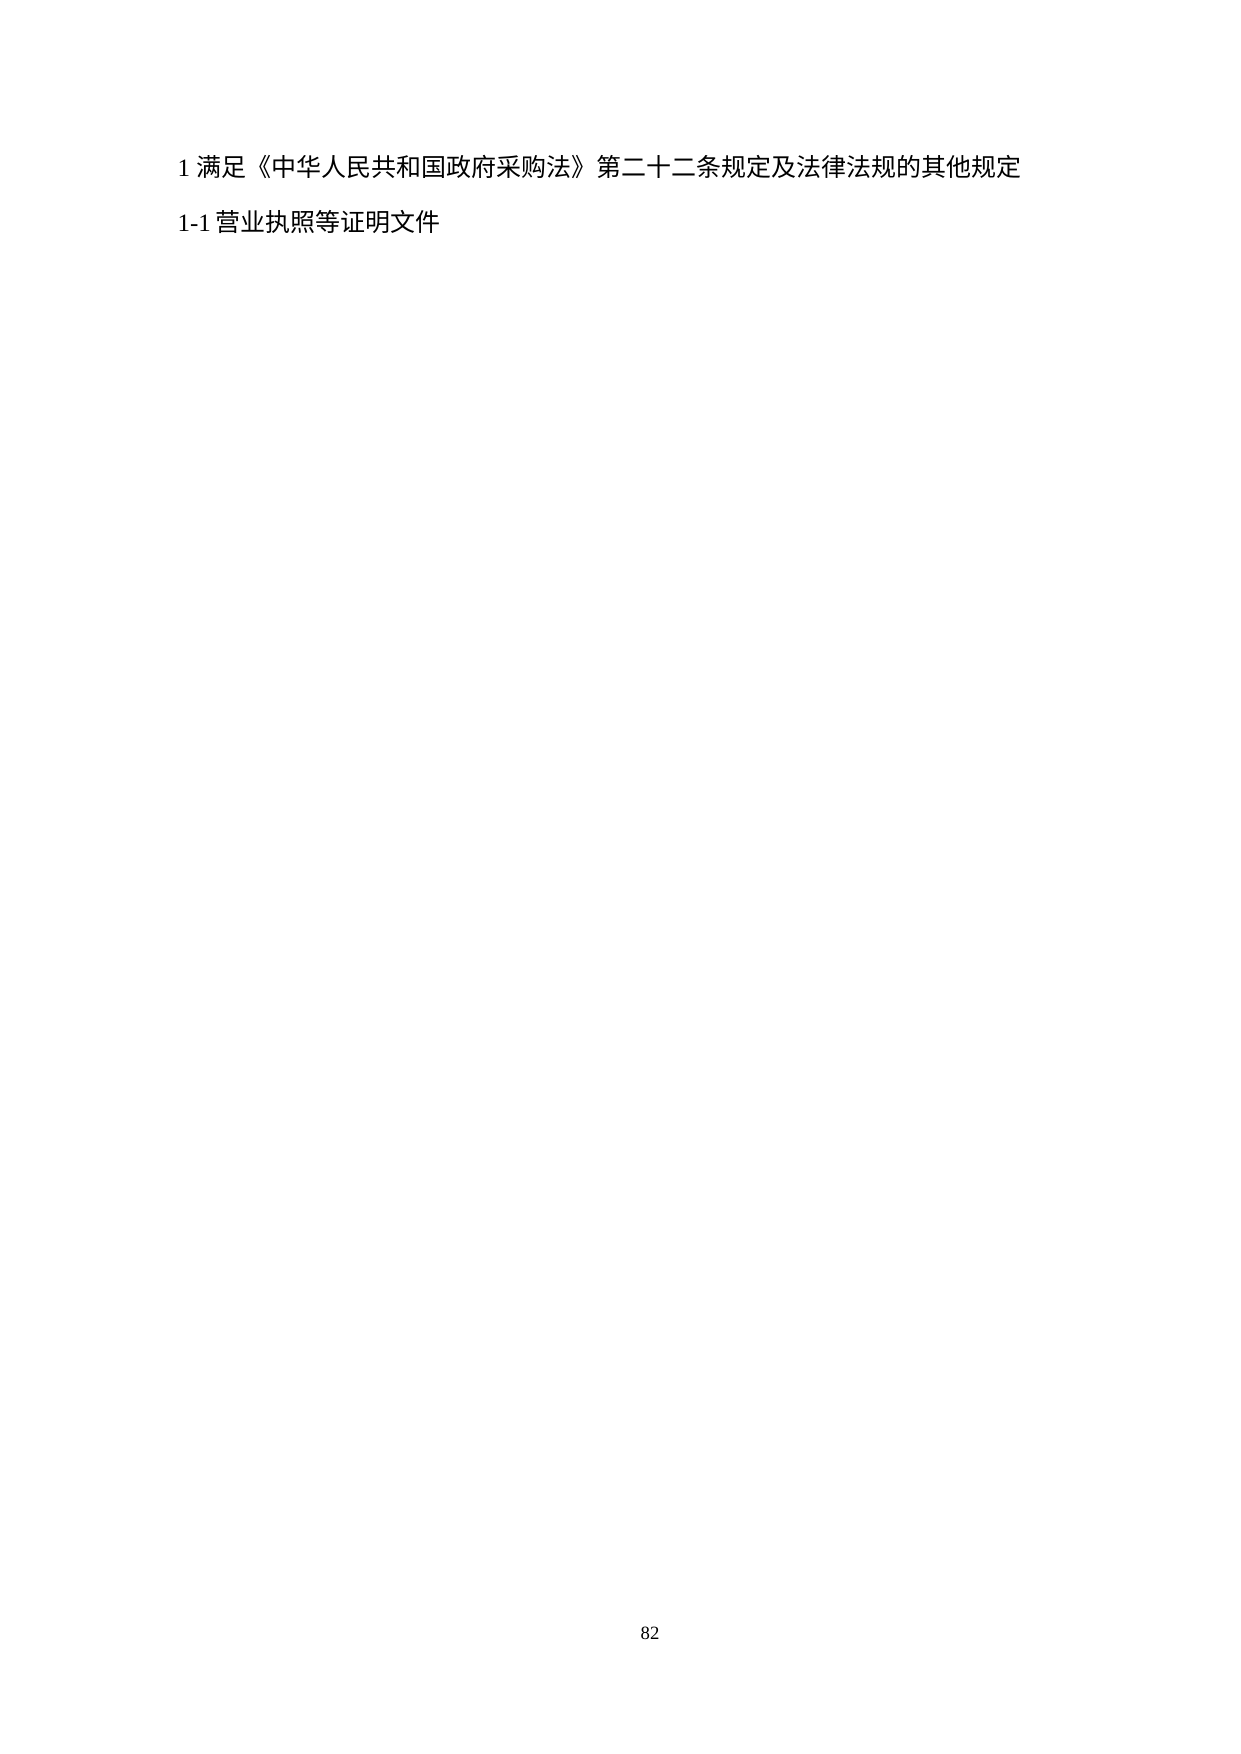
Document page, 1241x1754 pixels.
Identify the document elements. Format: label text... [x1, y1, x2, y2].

text 1 满足《中华人民共和国政府采购法》第二十二条规定及法律法规的其他规定 [177, 148, 1122, 184]
text 1-1营业执照等证明文件 [177, 202, 1122, 238]
